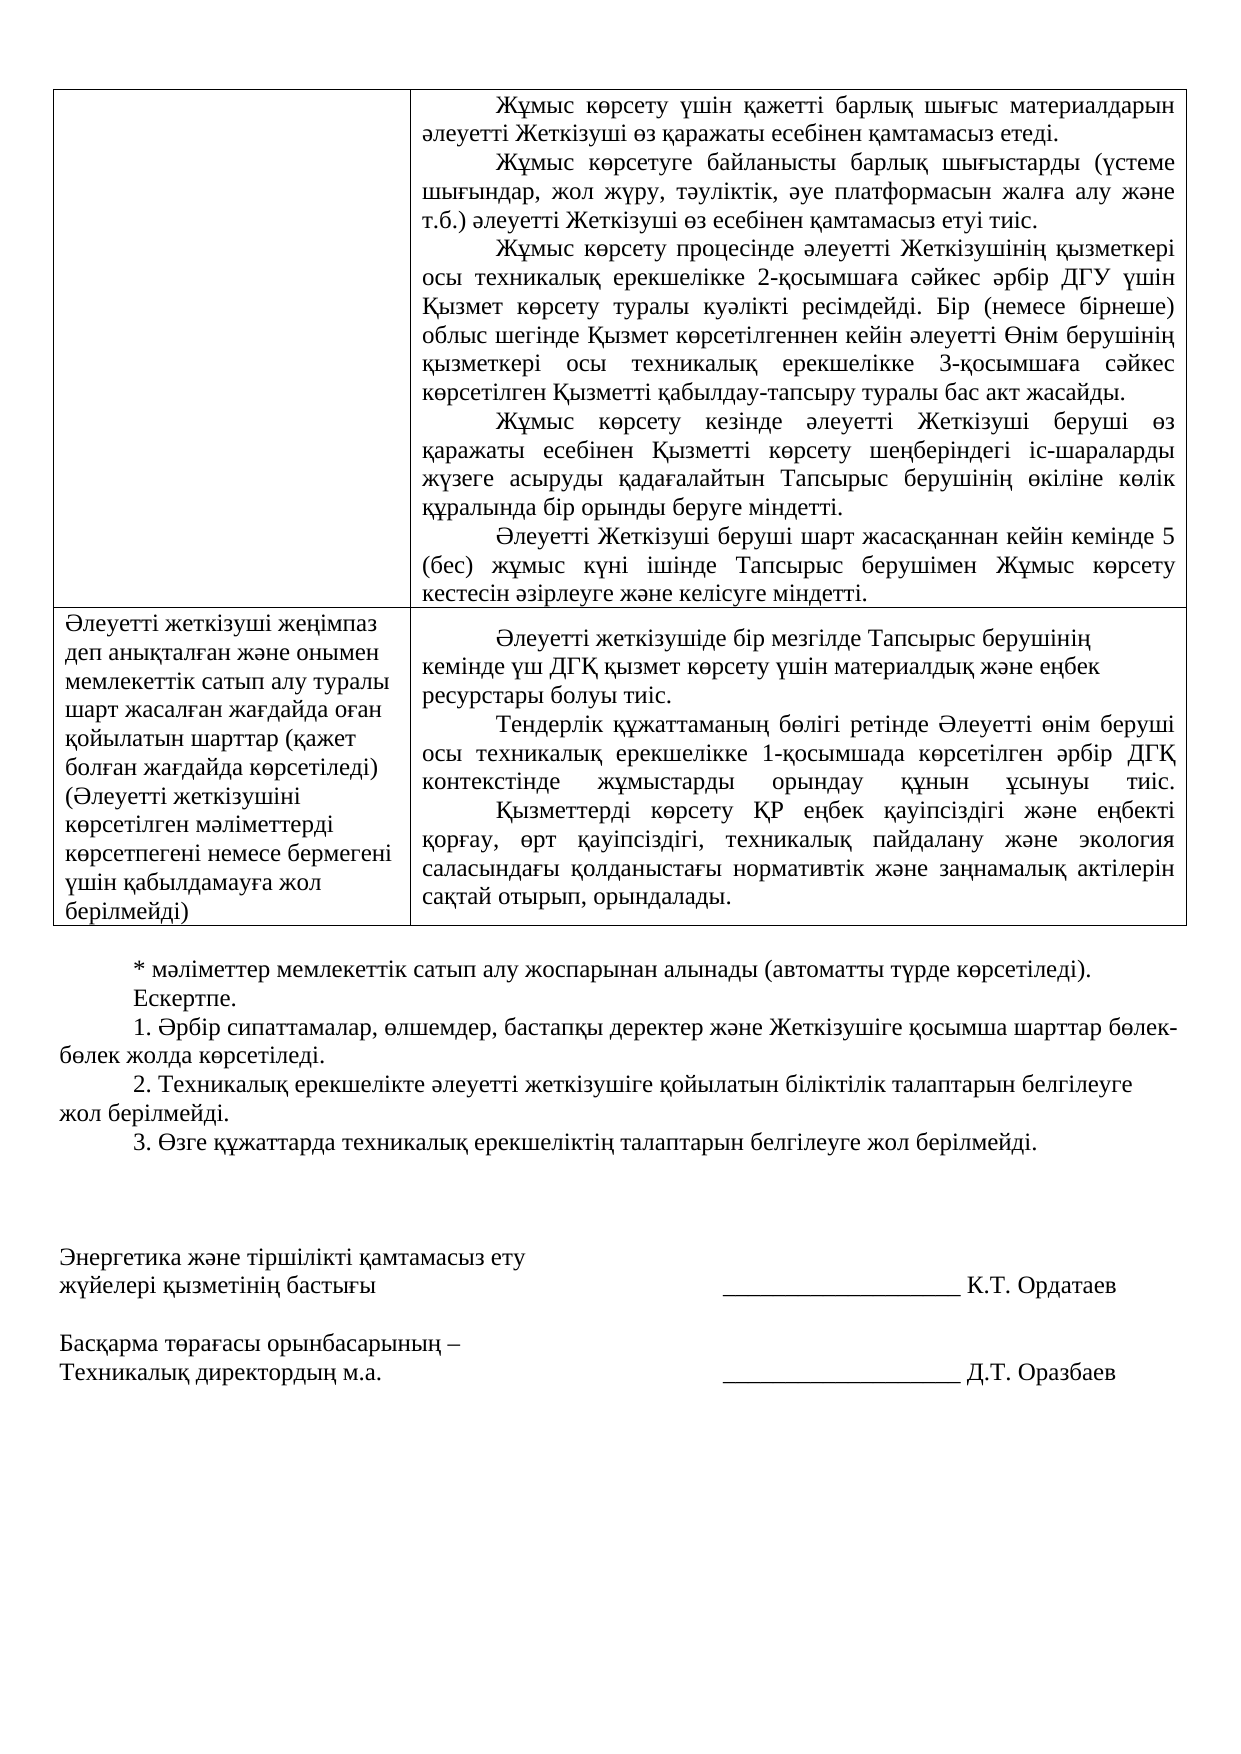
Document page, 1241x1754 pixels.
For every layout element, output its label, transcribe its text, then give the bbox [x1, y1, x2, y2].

text 1. Әрбір сипаттамалар, өлшемдер, бастапқы деректер және Жеткізушіге қосымша шарттар бөлек-бөлек жолда көрсетіледі. [59, 1012, 1181, 1069]
text * мәліметтер мемлекеттік сатып алу жоспарынан алынады (автоматты түрде көрсетіледі). [59, 954, 1181, 983]
text Басқарма төрағасы орынбасарының – [59, 1328, 1181, 1357]
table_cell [54, 90, 410, 607]
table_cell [411, 90, 1186, 607]
text 3. Өзге құжаттарда техникалық ерекшеліктің талаптарын белгілеуге жол берілмейді. [59, 1127, 1181, 1156]
table_cell Әлеуетті жеткізушіде бір мезгілде Тапсырыс берушінің кемінде үш ДГҚ қызмет көрсету үшін материалдық және еңбек ресурстары болуы тиіс. Тендерлік құжаттаманың бөлігі ретінде Әлеуетті өнім беруші осы техникалық ерекшелікке 1-қосымшада көрсетілген әрбір ДГҚ контекстінде жұмыстарды орындау құнын ұсынуы тиіс. Қызметтерді көрсету ҚР еңбек қауіпсіздігі және еңбекті қорғау, өрт қауіпсіздігі, техникалық пайдалану және экология саласындағы қолданыстағы нормативтік және заңнамалық актілерін сақтай отырып, орындалады. [411, 608, 1186, 924]
table_cell Әлеуетті жеткізуші жеңімпаз деп анықталған және онымен мемлекеттік сатып алу туралы шарт жасалған жағдайда оған қойылатын шарттар (қажет болған жағдайда көрсетіледі) (Әлеуетті жеткізушіні көрсетілген мәліметтерді көрсетпегені немесе бермегені үшін қабылдамауға жол берілмейді) [54, 608, 410, 924]
text жүйелері қызметінің бастығы ___________________ К.Т. Ордатаев [59, 1271, 1181, 1299]
text Техникалық директордың м.а. ___________________ Д.Т. Оразбаев [59, 1357, 1181, 1386]
text 2. Техникалық ерекшелікте әлеуетті жеткізушіге қойылатын біліктілік талаптарын белгілеуге жол берілмейді. [59, 1069, 1181, 1127]
text Ескертпе. [59, 983, 1181, 1012]
text Энергетика және тіршілікті қамтамасыз ету [59, 1242, 1181, 1271]
